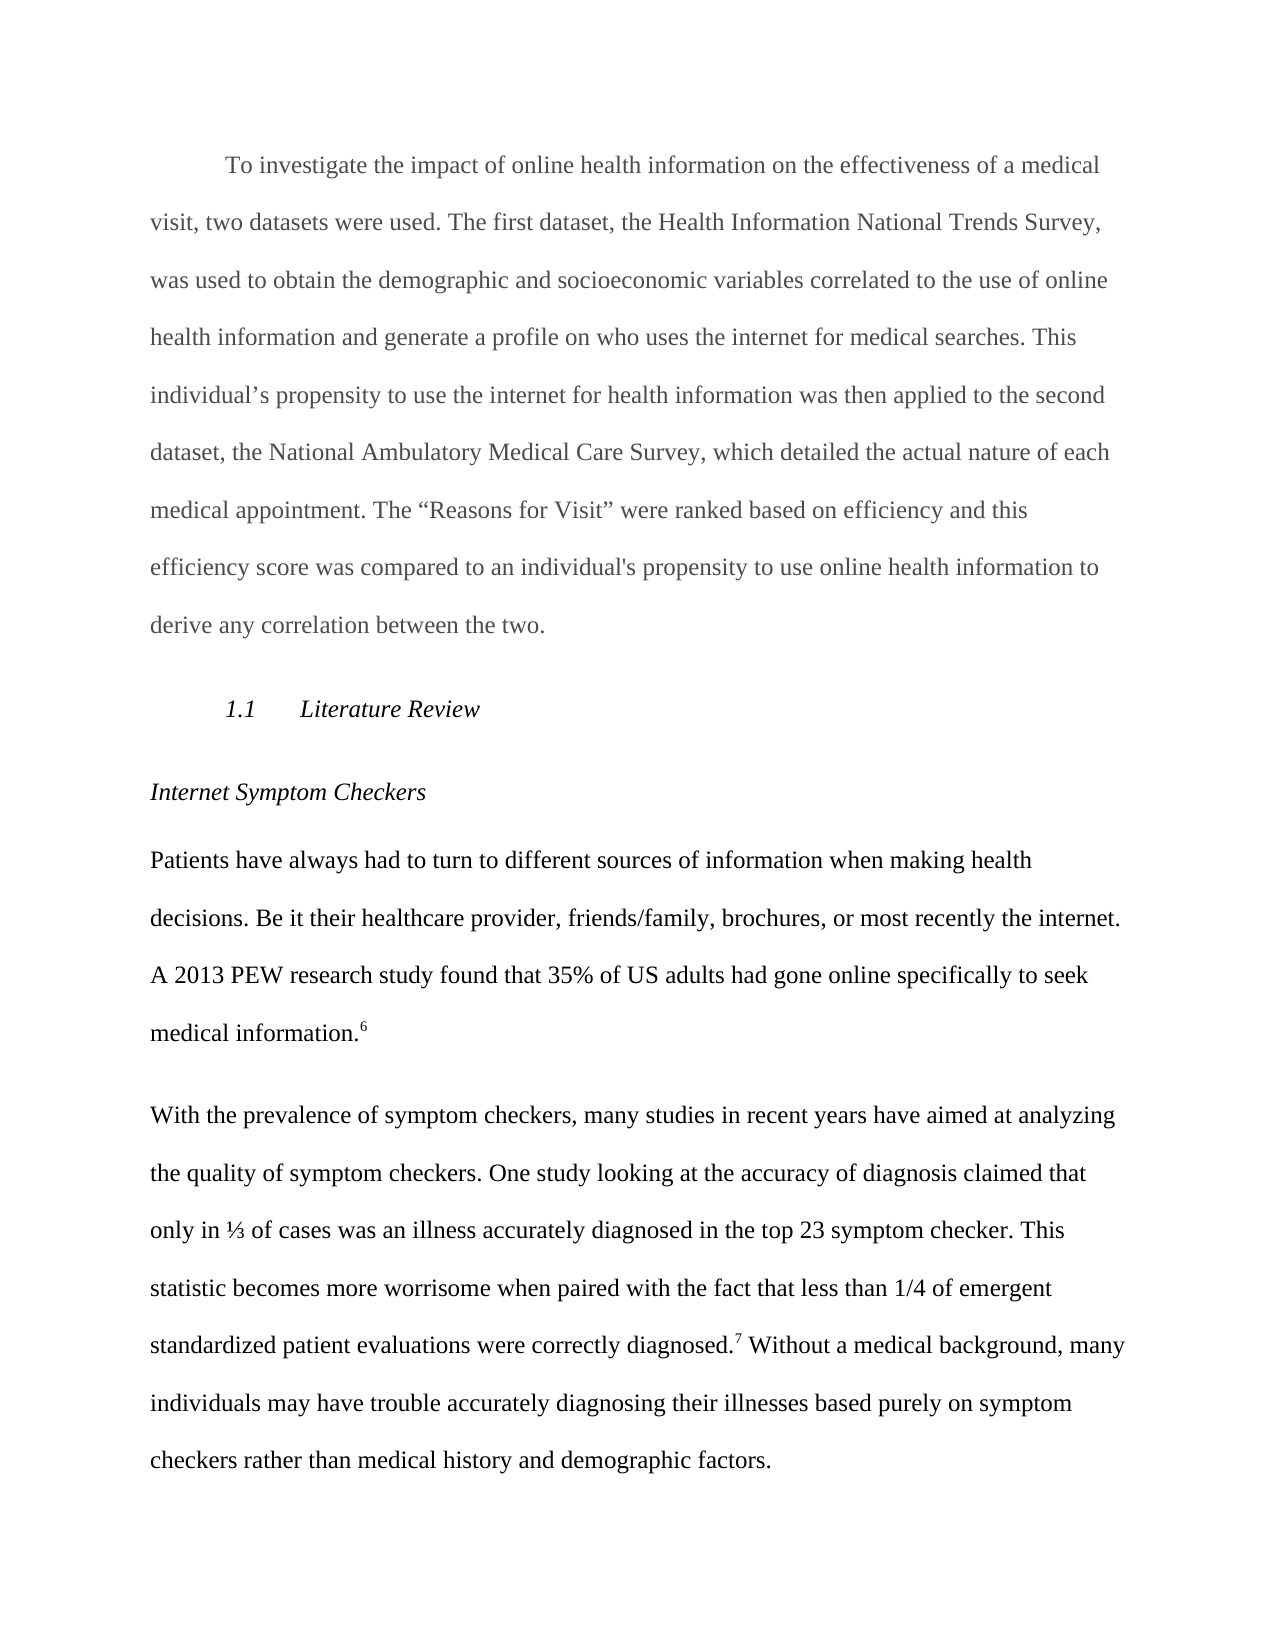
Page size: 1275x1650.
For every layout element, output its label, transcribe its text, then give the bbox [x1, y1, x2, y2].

text Internet Symptom Checkers [150, 777, 1125, 806]
text Patients have always had to turn to different sources of information when making health decisions. Be it their healthcare provider, friends/family, brochures, or most recently the internet. A 2013 PEW research study found that 35% of US adults had gone online specifically to seek medical information.6 [150, 845, 1125, 1046]
text 1.1 Literature Review [150, 694, 1125, 723]
text With the prevalence of symptom checkers, many studies in recent years have aimed at analyzing the quality of symptom checkers. One study looking at the accuracy of diagnosis claimed that only in ⅓ of cases was an illness accurately diagnosed in the top 23 symptom checker. This statistic becomes more worrisome when paired with the fact that less than 1/4 of emergent standardized patient evaluations were correctly diagnosed.7 Without a medical background, many individuals may have trouble accurately diagnosing their illnesses based purely on symptom checkers rather than medical history and demographic factors. [150, 1100, 1125, 1474]
text To investigate the impact of online health information on the effectiveness of a medical visit, two datasets were used. The first dataset, the Health Information National Trends Survey, was used to obtain the demographic and socioeconomic variables correlated to the use of online health information and generate a profile on who uses the internet for medical searches. This individual’s propensity to use the internet for health information was then applied to the second dataset, the National Ambulatory Medical Care Survey, which detailed the actual nature of each medical appointment. The “Reasons for Visit” were ranked based on efficiency and this efficiency score was compared to an individual's propensity to use online health information to derive any correlation between the two. [150, 150, 1125, 639]
